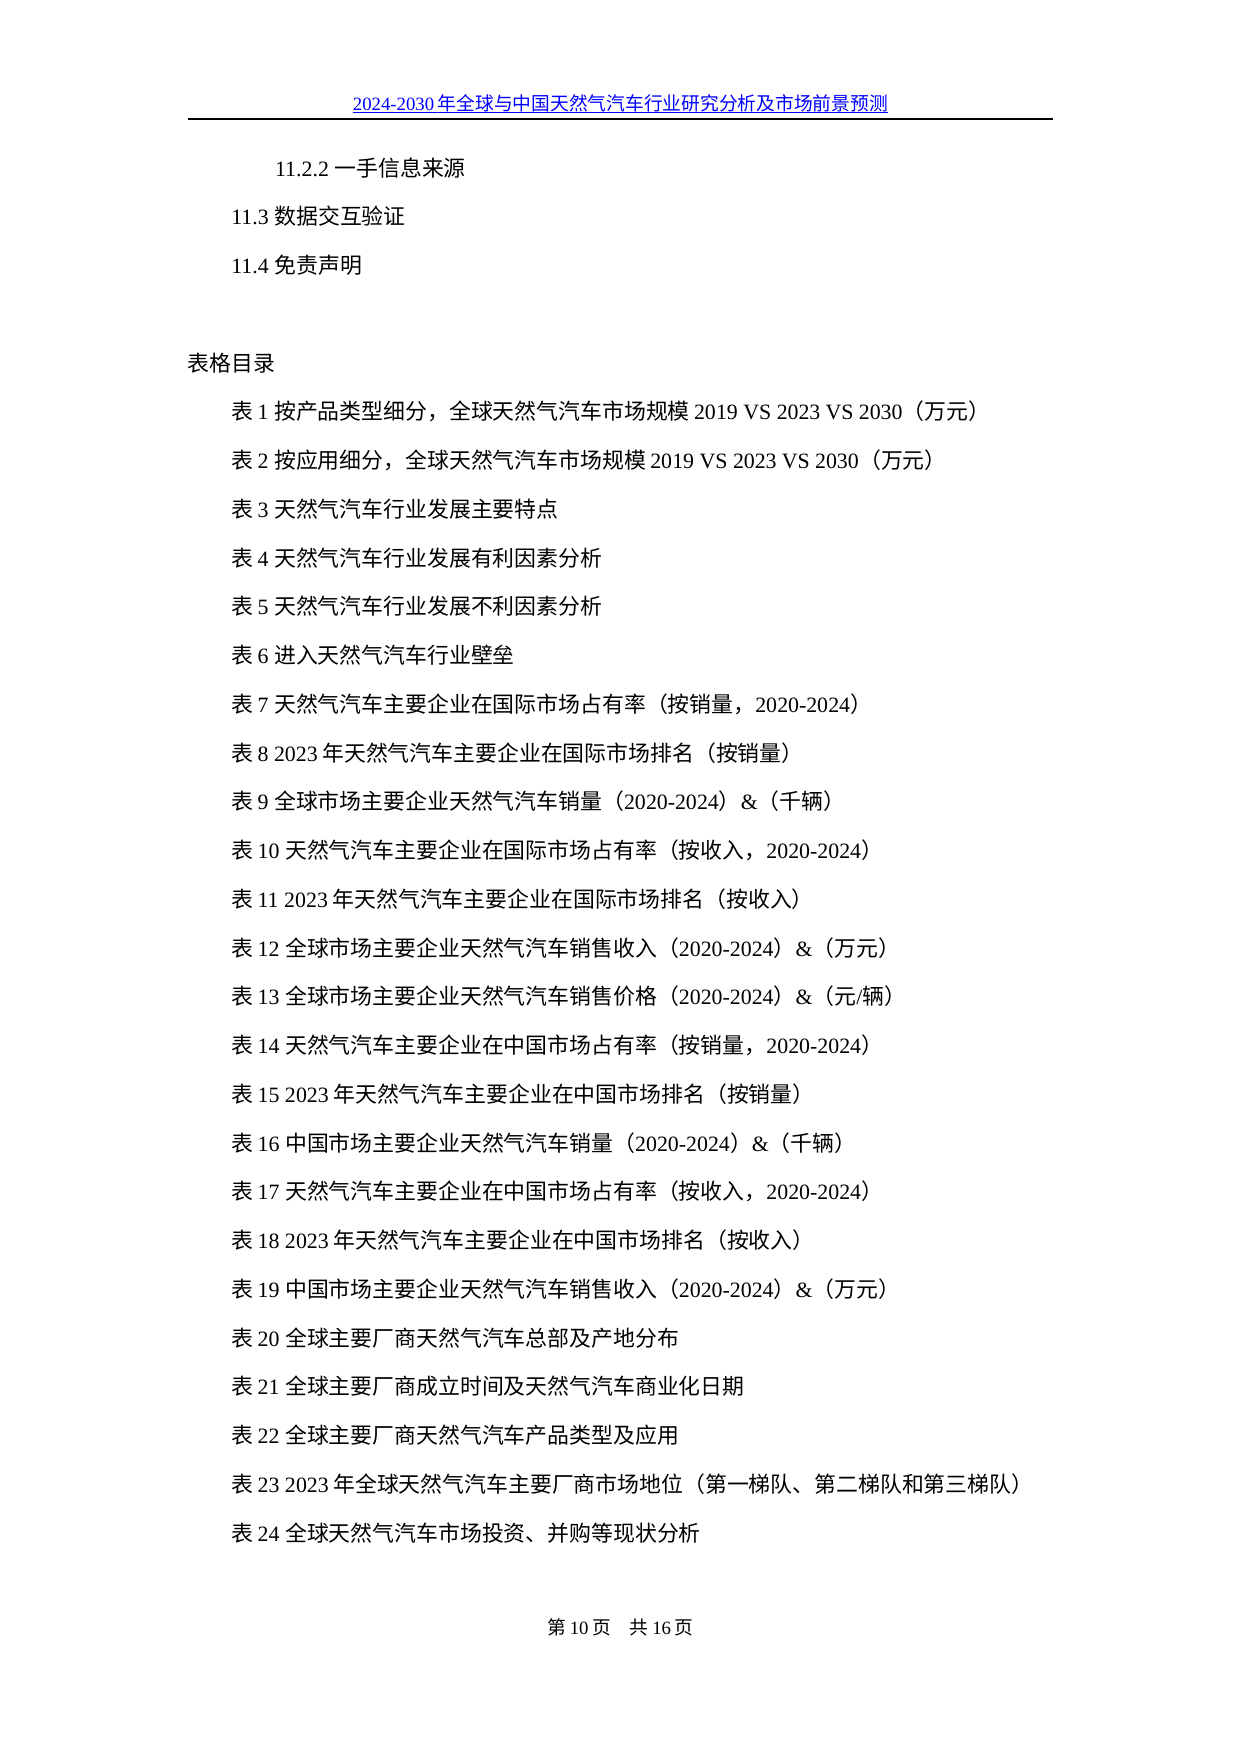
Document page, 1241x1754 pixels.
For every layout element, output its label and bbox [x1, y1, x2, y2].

text [187, 150, 1053, 1548]
